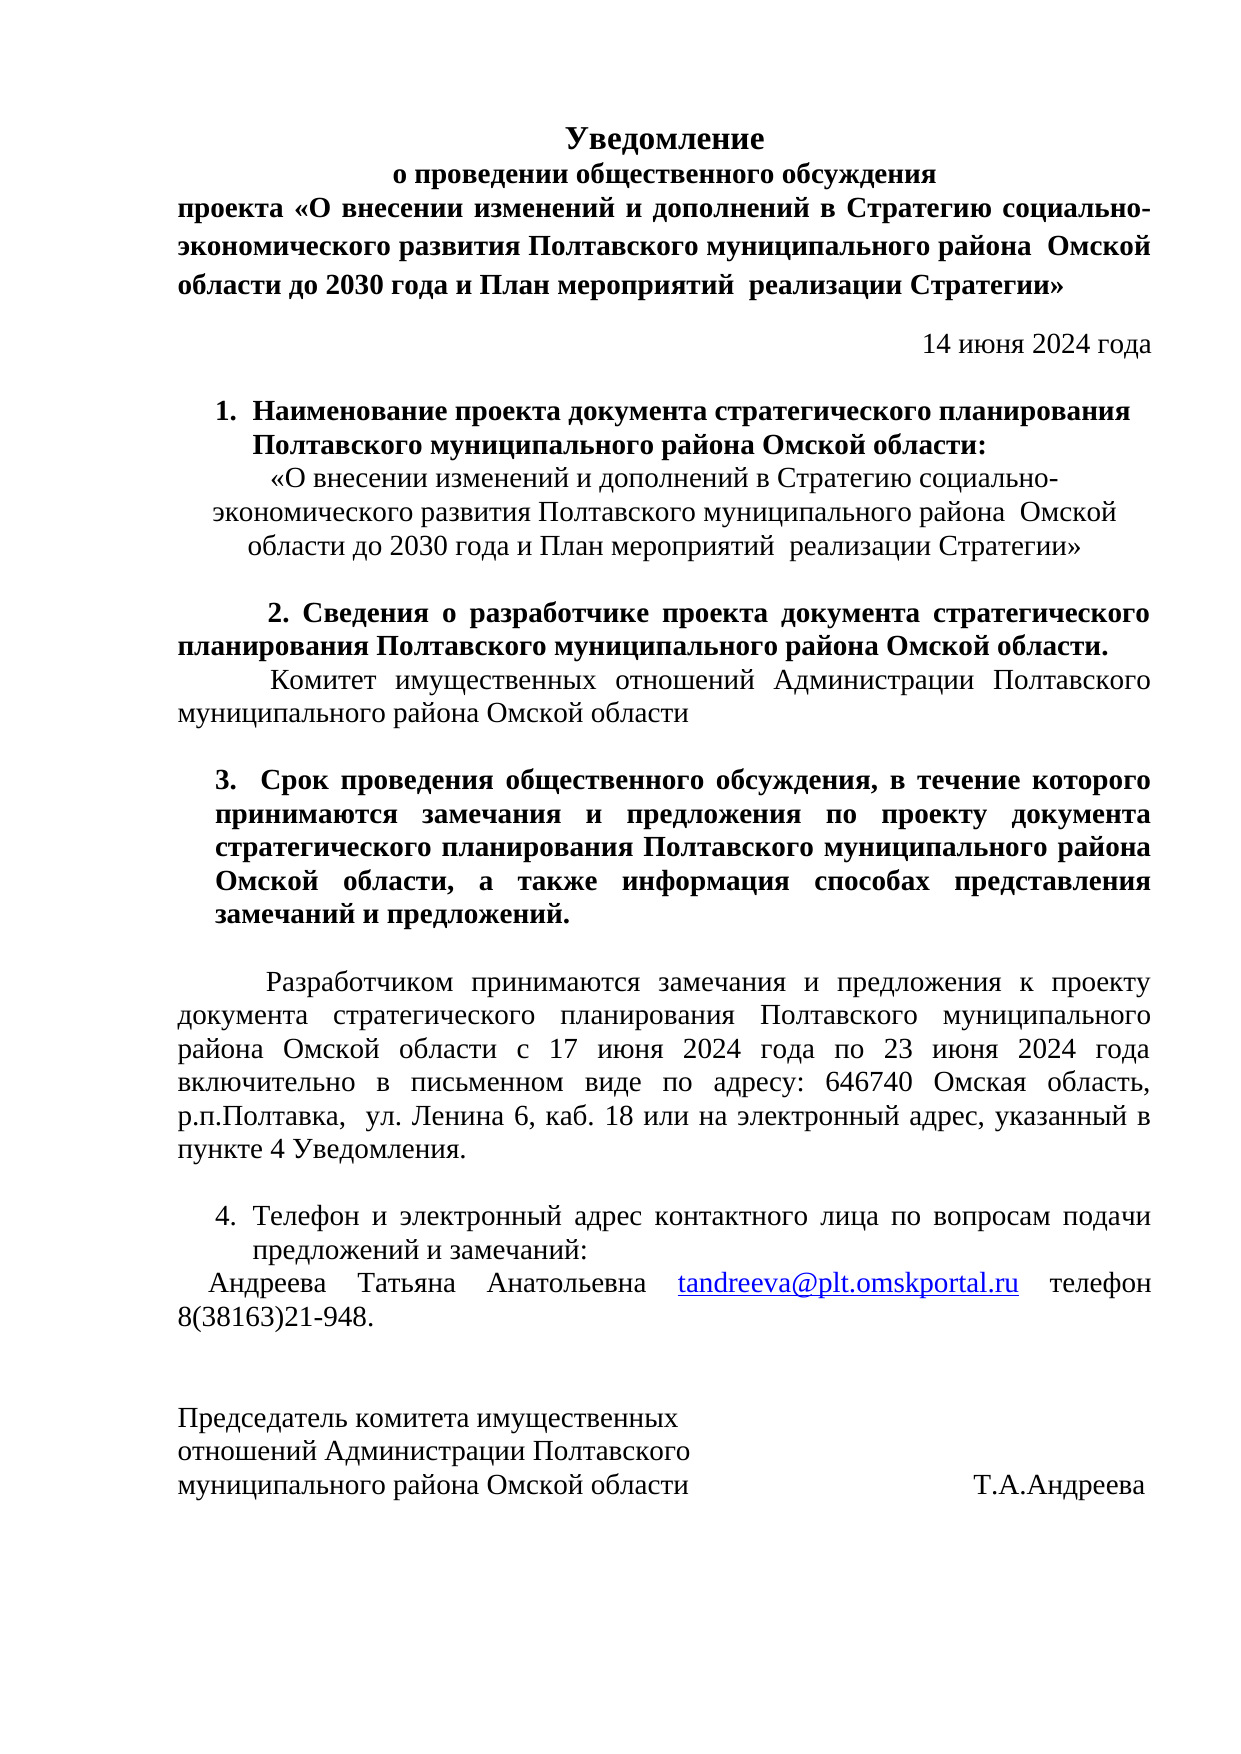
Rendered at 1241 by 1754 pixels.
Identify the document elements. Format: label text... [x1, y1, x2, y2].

text о проведении общественного обсуждения [177, 156, 1152, 190]
text Андреева Татьяна Анатольевна tandreeva@plt.omskportal.ru телефон 8(38163)21-948. [177, 1266, 1152, 1333]
text Разработчиком принимаются замечания и предложения к проекту документа стратегического планирования Полтавского муниципального района Омской области с 17 июня 2024 года по 23 июня 2024 года включительно в письменном виде по адресу: 646740 Омская область, р.п.Полтавка, ул. Ленина 6, каб. 18 или на электронный адрес, указанный в пункте 4 Уведомления. [177, 964, 1152, 1165]
text 3. Срок проведения общественного обсуждения, в течение которого принимаются замечания и предложения по проекту документа стратегического планирования Полтавского муниципального района Омской области, а также информация способах представления замечаний и предложений. [215, 762, 1152, 930]
text проекта «О внесении изменений и дополнений в Стратегию социально- экономического развития Полтавского муниципального района Омской области до 2030 года и План мероприятий реализации Стратегии» [177, 190, 1152, 301]
list Наименование проекта документа стратегического планирования Полтавского муниципального района Омской области: [215, 393, 1152, 461]
text Уведомление [177, 118, 1152, 156]
text 2. Сведения о разработчике проекта документа стратегического планирования Полтавского муниципального района Омской области. [177, 595, 1152, 662]
text «О внесении изменений и дополнений в Стратегию социально- экономического развития Полтавского муниципального района Омской области до 2030 года и План мероприятий реализации Стратегии» [177, 461, 1152, 561]
list Телефон и электронный адрес контактного лица по вопросам подачи предложений и замечаний: [215, 1198, 1152, 1266]
text отношений Администрации Полтавского [177, 1433, 1152, 1467]
text Комитет имущественных отношений Администрации Полтавского муниципального района Омской области [177, 662, 1152, 729]
text 14 июня 2024 года [177, 326, 1152, 360]
text муниципального района Омской области Т.А.Андреева [177, 1467, 1152, 1500]
text Председатель комитета имущественных [177, 1400, 1152, 1433]
